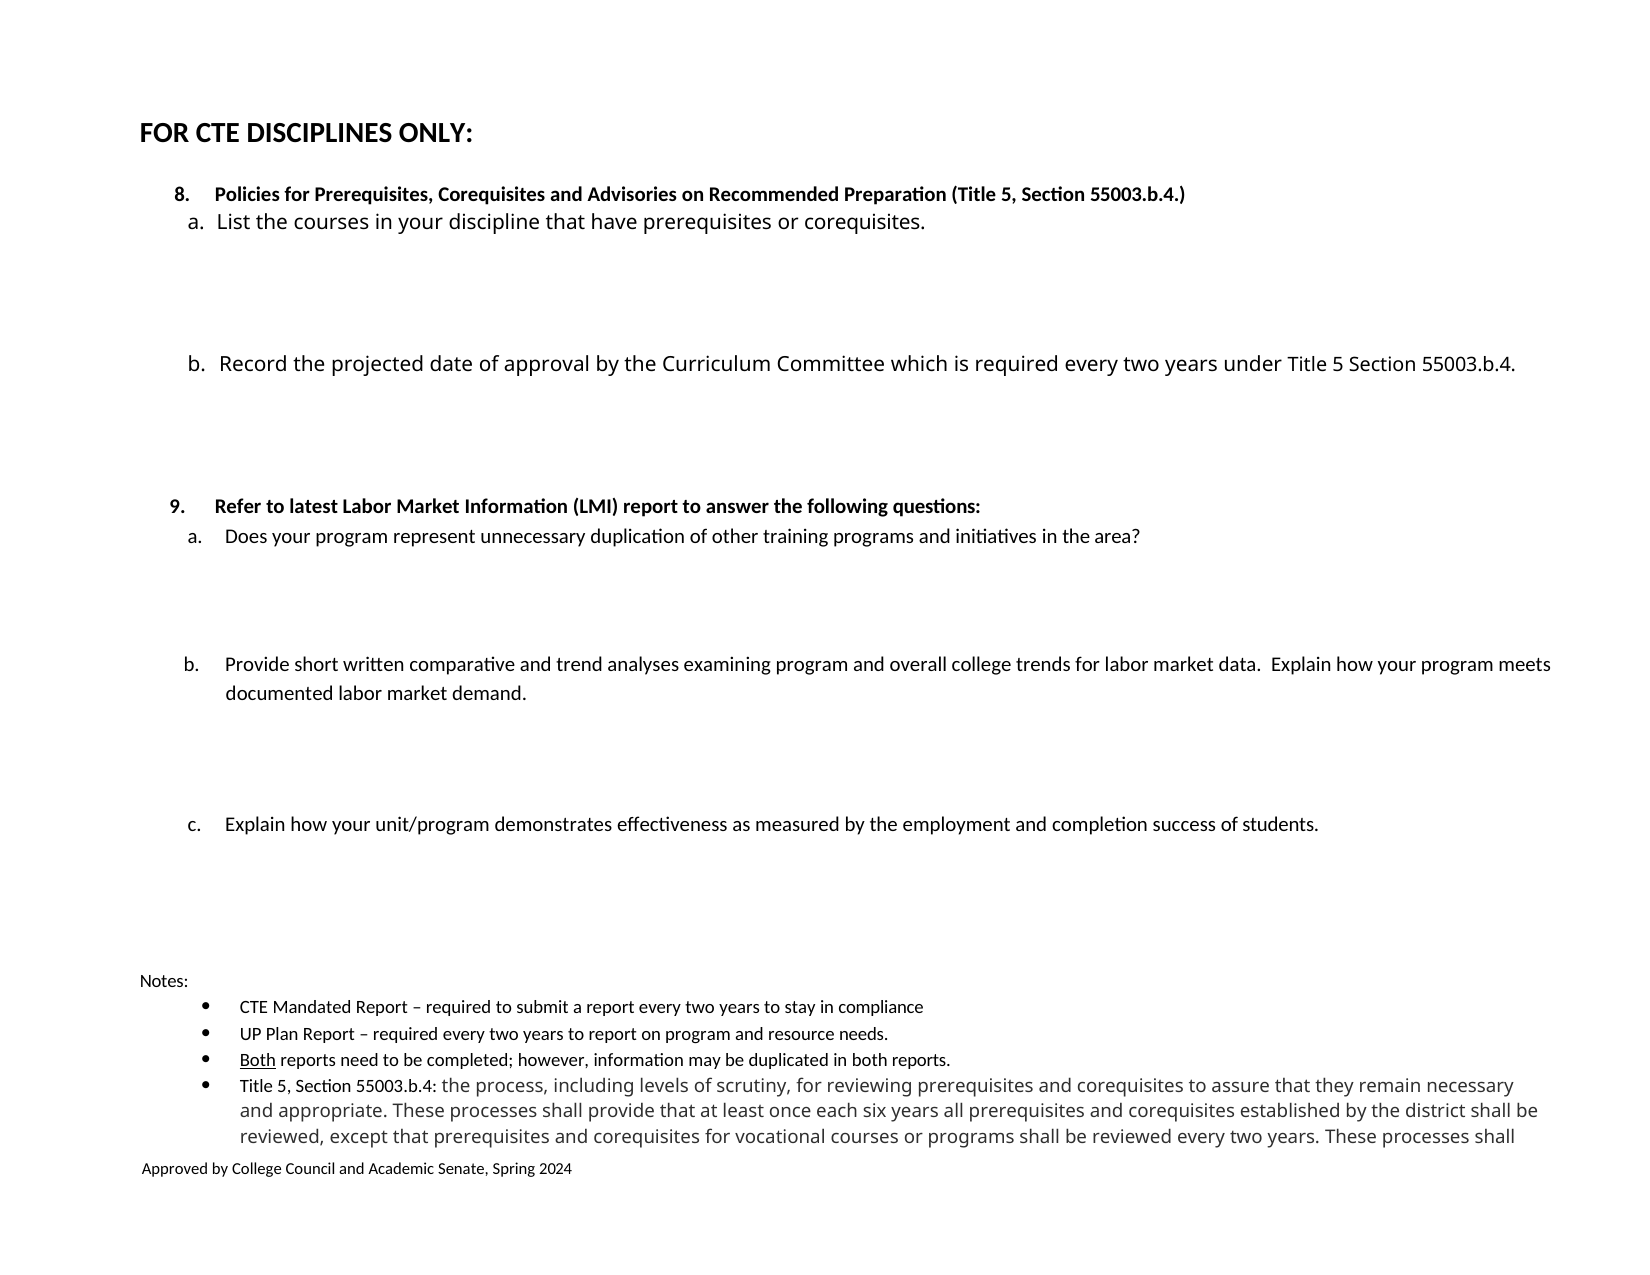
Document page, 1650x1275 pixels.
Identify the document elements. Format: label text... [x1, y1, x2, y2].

text documented labor market demand. [183, 680, 1564, 706]
list UP Plan Report – required every two years to report on program and resource needs. [202, 1019, 1600, 1046]
text 8. Policies for Prerequisites, Corequisites and Advisories on Recommended Preparation (Title 5, Section 55003.b.4.) [127, 182, 1600, 207]
list Both reports need to be completed; however, information may be duplicated in both reports. [202, 1046, 1600, 1072]
text 9. Refer to latest Labor Market Information (LMI) report to answer the following questions: [127, 494, 1600, 519]
list CTE Mandated Report – required to submit a report every two years to stay in compliance [202, 993, 1600, 1019]
text FOR CTE DISCIPLINES ONLY: [139, 114, 1600, 150]
list Does your program represent unnecessary duplication of other training programs and initiatives in the area? [187, 523, 1600, 549]
text Notes: [139, 970, 1600, 993]
list Explain how your unit/program demonstrates effectiveness as measured by the employment and completion success of students. [187, 811, 1600, 836]
list Provide short written comparative and trend analyses examining program and overall college trends for labor market data. Explain how your program meets [183, 651, 1564, 676]
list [202, 1072, 1545, 1149]
list List the courses in your discipline that have prerequisites or corequisites. [187, 207, 1600, 236]
list Record the projected date of approval by the Curriculum Committee which is required every two years under Title 5 Section 55003.b.4. [187, 349, 1600, 378]
